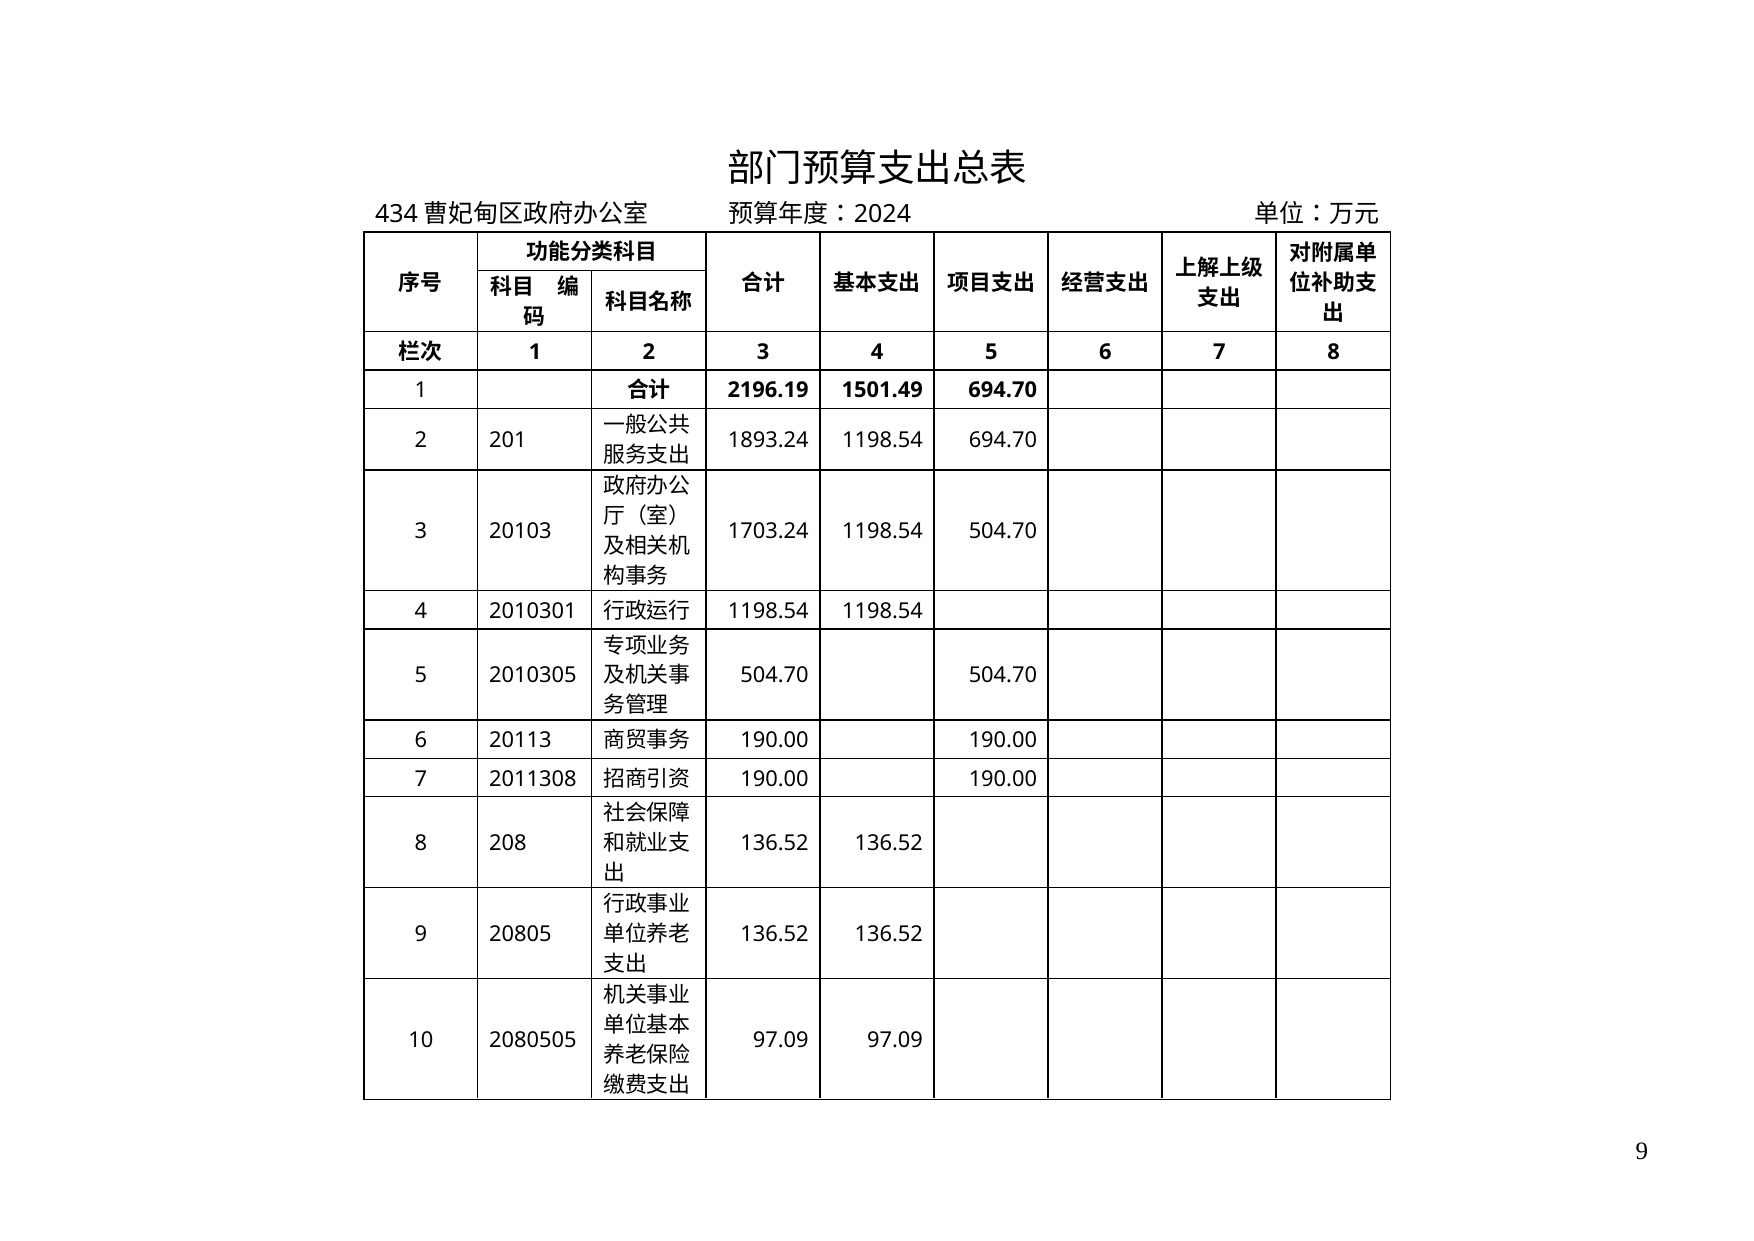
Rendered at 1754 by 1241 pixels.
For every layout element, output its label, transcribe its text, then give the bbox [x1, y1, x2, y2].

table_cell 科目名称 [592, 271, 705, 331]
table_cell 对附属单位补助支出 [1277, 233, 1390, 331]
table_cell 7 [365, 759, 477, 796]
table_cell [1277, 409, 1390, 469]
table_cell [1277, 591, 1390, 628]
table_cell [1277, 759, 1390, 796]
table_cell [1049, 591, 1161, 628]
table_cell [935, 979, 1047, 1098]
table_cell 190.00 [935, 721, 1047, 757]
table_cell 行政运行 [592, 591, 705, 628]
table_header 单位：万元 [935, 195, 1390, 231]
table_cell 136.52 [821, 797, 933, 887]
table_cell [1049, 888, 1161, 978]
table_cell [935, 797, 1047, 887]
table_cell 201 [478, 409, 591, 469]
table_cell 10 [365, 979, 477, 1098]
table_cell 科目 编码 [478, 271, 591, 331]
table_cell 5 [935, 332, 1047, 369]
table_cell [1163, 721, 1275, 757]
table_cell 1198.54 [821, 471, 933, 589]
table_cell [935, 888, 1047, 978]
table_cell 190.00 [707, 759, 819, 796]
table_cell 3 [365, 471, 477, 589]
table_cell 2080505 [478, 979, 591, 1098]
table_cell [1049, 630, 1161, 719]
table_cell 1 [478, 332, 591, 369]
table_cell 序号 [365, 233, 477, 331]
table_cell [1049, 759, 1161, 796]
table_cell 社会保障和就业支出 [592, 797, 705, 887]
table_cell 栏次 [365, 332, 477, 369]
table_cell 基本支出 [821, 233, 933, 331]
table_cell [1163, 979, 1275, 1098]
table_cell 208 [478, 797, 591, 887]
table_cell 合计 [707, 233, 819, 331]
table_cell 1198.54 [707, 591, 819, 628]
table_cell 136.52 [707, 797, 819, 887]
table_cell 8 [1277, 332, 1390, 369]
table_cell [821, 630, 933, 719]
table_cell 政府办公厅（室）及相关机构事务 [592, 471, 705, 589]
table_cell 项目支出 [935, 233, 1047, 331]
table_cell 商贸事务 [592, 721, 705, 757]
table_cell [1049, 409, 1161, 469]
table_cell [1163, 591, 1275, 628]
table_cell [1277, 979, 1390, 1098]
table_cell 1 [365, 371, 477, 408]
table_cell [1049, 797, 1161, 887]
table_cell [821, 759, 933, 796]
table_cell 20113 [478, 721, 591, 757]
table_cell [1277, 630, 1390, 719]
table_cell 经营支出 [1049, 233, 1161, 331]
table_cell 694.70 [935, 371, 1047, 408]
table_cell [1163, 409, 1275, 469]
table_cell 2196.19 [707, 371, 819, 408]
table_cell 7 [1163, 332, 1275, 369]
table_cell [1163, 888, 1275, 978]
table_cell 1893.24 [707, 409, 819, 469]
table_cell [1277, 721, 1390, 757]
table_cell 1703.24 [707, 471, 819, 589]
table_cell [1049, 979, 1161, 1098]
table_cell [1277, 797, 1390, 887]
table_cell 6 [1049, 332, 1161, 369]
table_cell [1163, 371, 1275, 408]
table_cell 机关事业单位基本养老保险缴费支出 [592, 979, 705, 1098]
table_cell [1277, 888, 1390, 978]
table_cell 1198.54 [821, 409, 933, 469]
table_cell 上解上级 支出 [1163, 233, 1275, 331]
table_cell 504.70 [935, 630, 1047, 719]
table_cell 合计 [592, 371, 705, 408]
text 部门预算支出总表 [106, 142, 1648, 193]
table_cell [935, 591, 1047, 628]
table_cell 2 [592, 332, 705, 369]
table_cell 5 [365, 630, 477, 719]
table_cell [1163, 759, 1275, 796]
table_cell [1049, 471, 1161, 589]
table_cell 4 [821, 332, 933, 369]
table_cell 97.09 [821, 979, 933, 1098]
table_cell 2010305 [478, 630, 591, 719]
table_cell 136.52 [707, 888, 819, 978]
table_cell 504.70 [707, 630, 819, 719]
table_cell 136.52 [821, 888, 933, 978]
table_cell [1049, 721, 1161, 757]
table_cell [1277, 371, 1390, 408]
table_cell 3 [707, 332, 819, 369]
table_cell 招商引资 [592, 759, 705, 796]
table_cell 1198.54 [821, 591, 933, 628]
table_cell 2010301 [478, 591, 591, 628]
table_cell [821, 721, 933, 757]
table_cell 97.09 [707, 979, 819, 1098]
table_cell [1049, 371, 1161, 408]
table_cell [1163, 797, 1275, 887]
table_cell 8 [365, 797, 477, 887]
table_cell 6 [365, 721, 477, 757]
table_cell 1501.49 [821, 371, 933, 408]
table_cell 专项业务及机关事务管理 [592, 630, 705, 719]
table_cell 20103 [478, 471, 591, 589]
table_cell 190.00 [935, 759, 1047, 796]
table_header 预算年度：2024 [707, 195, 933, 231]
table_cell 9 [365, 888, 477, 978]
table_cell 一般公共服务支出 [592, 409, 705, 469]
table_cell [1163, 471, 1275, 589]
table_header 434曹妃甸区政府办公室 [365, 195, 705, 231]
table_cell [1277, 471, 1390, 589]
table_cell 2 [365, 409, 477, 469]
table_cell 504.70 [935, 471, 1047, 589]
table_cell 4 [365, 591, 477, 628]
table_cell 行政事业单位养老支出 [592, 888, 705, 978]
table_cell 2011308 [478, 759, 591, 796]
table_cell 功能分类科目 [478, 233, 705, 270]
table_cell 20805 [478, 888, 591, 978]
table_cell 190.00 [707, 721, 819, 757]
table_cell [1163, 630, 1275, 719]
table_cell 694.70 [935, 409, 1047, 469]
table_cell [478, 371, 591, 408]
